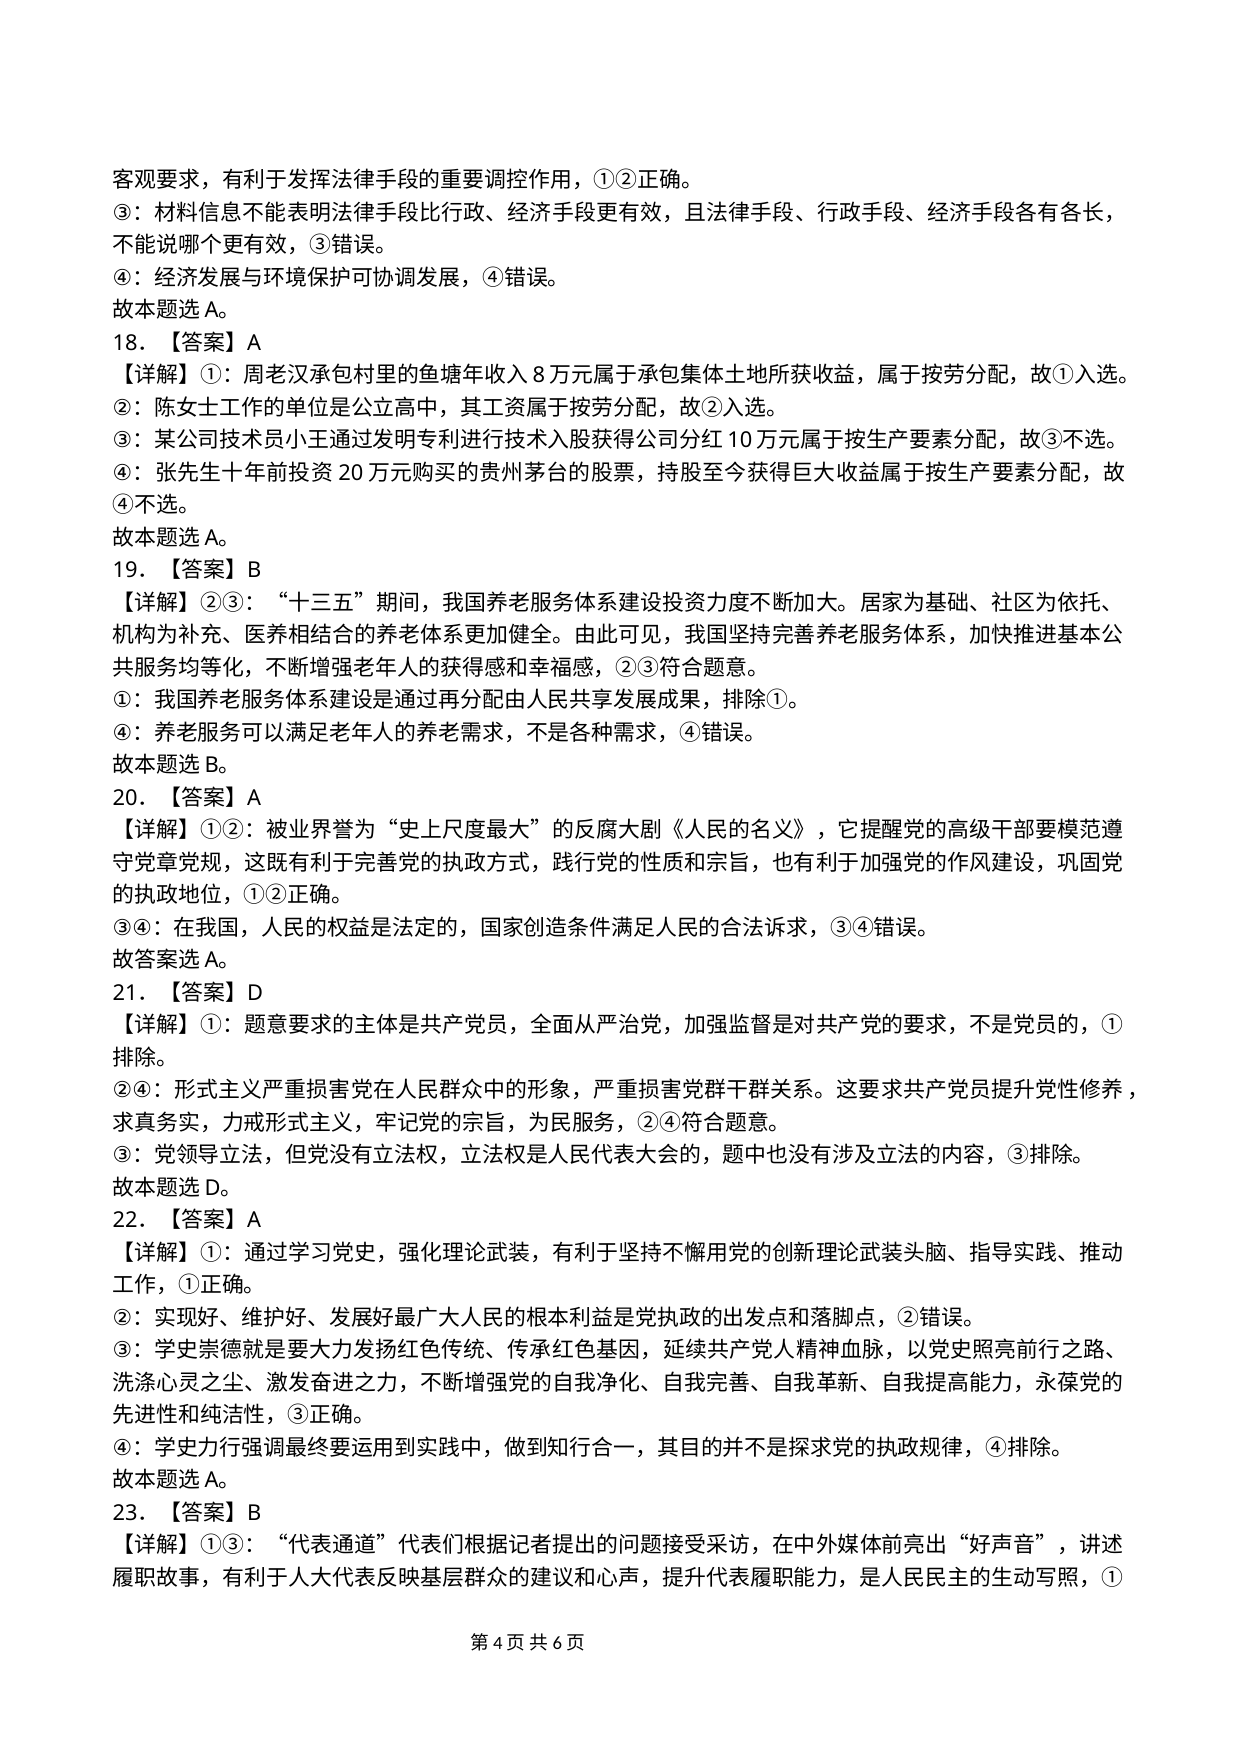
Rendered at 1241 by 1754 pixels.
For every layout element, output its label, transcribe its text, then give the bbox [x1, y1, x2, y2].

text ②：陈女士工作的单位是公立高中，其工资属于按劳分配，故②入选。 [112, 389, 1128, 422]
text 20．【答案】A [112, 779, 1128, 812]
text ②④：形式主义严重损害党在人民群众中的形象，严重损害党群干群关系。这要求共产党员提升党性修养，求真务实，力戒形式主义，牢记党的宗旨，为民服务，②④符合题意。 [112, 1072, 1128, 1137]
text ③：材料信息不能表明法律手段比行政、经济手段更有效，且法律手段、行政手段、经济手段各有各长，不能说哪个更有效，③错误。 [112, 194, 1128, 259]
text 【详解】①：周老汉承包村里的鱼塘年收入8万元属于承包集体土地所获收益，属于按劳分配，故①入选。 [112, 357, 1128, 389]
text 22．【答案】A [112, 1202, 1128, 1234]
text 故本题选A。 [112, 1462, 1128, 1494]
text 故本题选A。 [112, 519, 1128, 552]
text 21．【答案】D [112, 974, 1128, 1007]
text ②：实现好、维护好、发展好最广大人民的根本利益是党执政的出发点和落脚点，②错误。 [112, 1299, 1128, 1332]
text 故本题选B。 [112, 747, 1128, 779]
text 19．【答案】B [112, 552, 1128, 584]
text ④：学史力行强调最终要运用到实践中，做到知行合一，其目的并不是探求党的执政规律，④排除。 [112, 1429, 1128, 1462]
text ④：张先生十年前投资20万元购买的贵州茅台的股票，持股至今获得巨大收益属于按生产要素分配，故④不选。 [112, 454, 1128, 519]
text 故本题选A。 [112, 292, 1128, 324]
text ③：党领导立法，但党没有立法权，立法权是人民代表大会的，题中也没有涉及立法的内容，③排除。 [112, 1137, 1128, 1169]
text 【详解】①②：被业界誉为“史上尺度最大”的反腐大剧《人民的名义》，它提醒党的高级干部要模范遵守党章党规，这既有利于完善党的执政方式，践行党的性质和宗旨，也有利于加强党的作风建设，巩固党的执政地位，①②正确。 [112, 812, 1128, 909]
text ④：养老服务可以满足老年人的养老需求，不是各种需求，④错误。 [112, 714, 1128, 747]
text 故本题选D。 [112, 1169, 1128, 1202]
text 18．【答案】A [112, 324, 1128, 357]
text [112, 162, 1128, 194]
text ③④：在我国，人民的权益是法定的，国家创造条件满足人民的合法诉求，③④错误。 [112, 909, 1128, 942]
text 23．【答案】B [112, 1494, 1128, 1527]
text 【详解】①：通过学习党史，强化理论武装，有利于坚持不懈用党的创新理论武装头脑、指导实践、推动工作，①正确。 [112, 1234, 1128, 1299]
text ③：学史崇德就是要大力发扬红色传统、传承红色基因，延续共产党人精神血脉，以党史照亮前行之路、洗涤心灵之尘、激发奋进之力，不断增强党的自我净化、自我完善、自我革新、自我提高能力，永葆党的先进性和纯洁性，③正确。 [112, 1332, 1128, 1429]
text 故答案选A。 [112, 942, 1128, 974]
text ④：经济发展与环境保护可协调发展，④错误。 [112, 259, 1128, 292]
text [112, 1527, 1128, 1592]
text ①：我国养老服务体系建设是通过再分配由人民共享发展成果，排除①。 [112, 682, 1128, 714]
text ③：某公司技术员小王通过发明专利进行技术入股获得公司分红10万元属于按生产要素分配，故③不选。 [112, 422, 1128, 454]
text 【详解】①：题意要求的主体是共产党员，全面从严治党，加强监督是对共产党的要求，不是党员的，①排除。 [112, 1007, 1128, 1072]
text 【详解】②③：“十三五”期间，我国养老服务体系建设投资力度不断加大。居家为基础、社区为依托、机构为补充、医养相结合的养老体系更加健全。由此可见，我国坚持完善养老服务体系，加快推进基本公共服务均等化，不断增强老年人的获得感和幸福感，②③符合题意。 [112, 584, 1128, 682]
